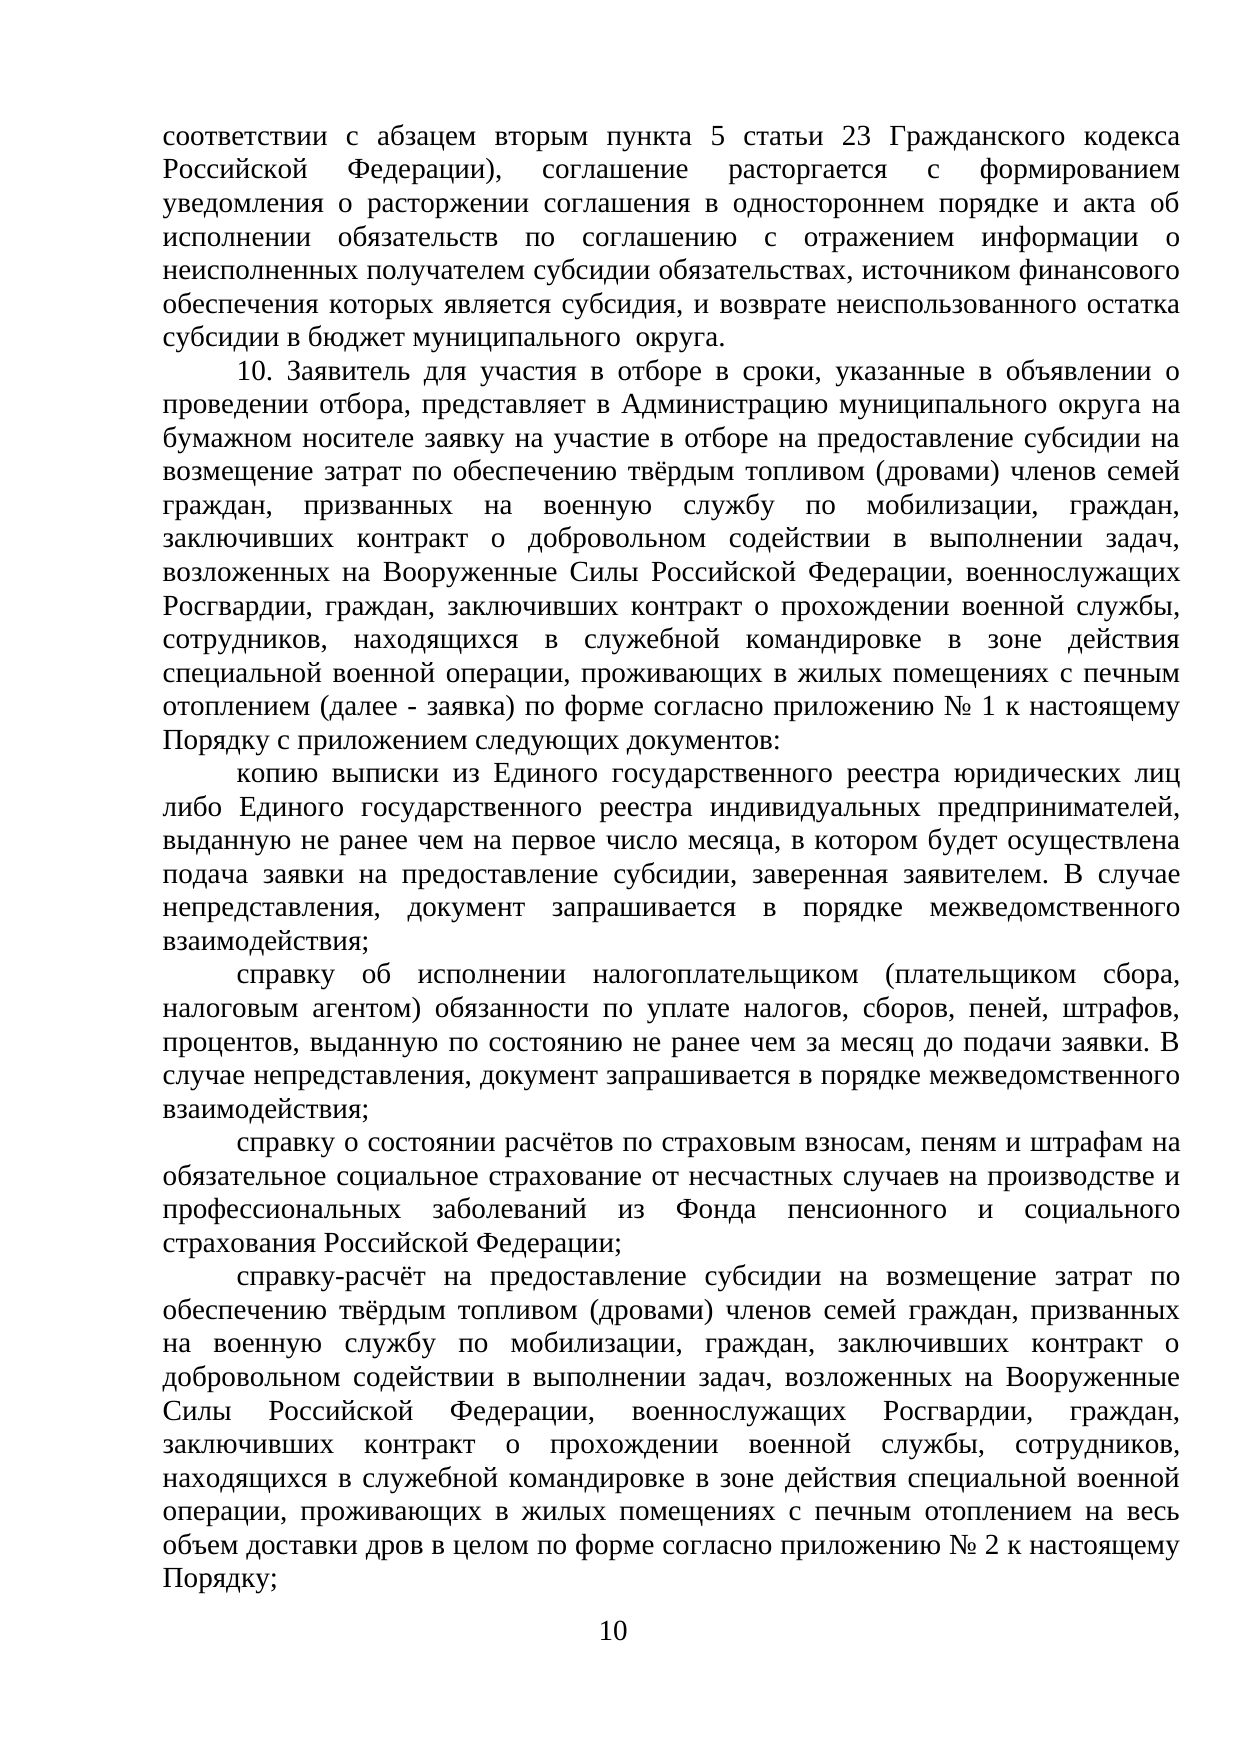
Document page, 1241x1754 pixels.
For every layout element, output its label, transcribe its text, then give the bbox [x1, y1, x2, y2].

text справку-расчёт на предоставление субсидии на возмещение затрат по обеспечению твёрдым топливом (дровами) членов семей граждан, призванных на военную службу по мобилизации, граждан, заключивших контракт о добровольном содействии в выполнении задач, возложенных на Вооруженные Силы Российской Федерации, военнослужащих Росгвардии, граждан, заключивших контракт о прохождении военной службы, сотрудников, находящихся в служебной командировке в зоне действия специальной военной операции, проживающих в жилых помещениях с печным отоплением на весь объем доставки дров в целом по форме согласно приложению № 2 к настоящему Порядку; [162, 1258, 1181, 1594]
text 10. Заявитель для участия в отборе в сроки, указанные в объявлении о проведении отбора, представляет в Администрацию муниципального округа на бумажном носителе заявку на участие в отборе на предоставление субсидии на возмещение затрат по обеспечению твёрдым топливом (дровами) членов семей граждан, призванных на военную службу по мобилизации, граждан, заключивших контракт о добровольном содействии в выполнении задач, возложенных на Вооруженные Силы Российской Федерации, военнослужащих Росгвардии, граждан, заключивших контракт о прохождении военной службы, сотрудников, находящихся в служебной командировке в зоне действия специальной военной операции, проживающих в жилых помещениях с печным отоплением (далее - заявка) по форме согласно приложению № 1 к настоящему Порядку с приложением следующих документов: [162, 353, 1181, 755]
text справку об исполнении налогоплательщиком (плательщиком сбора, налоговым агентом) обязанности по уплате налогов, сборов, пеней, штрафов, процентов, выданную по состоянию не ранее чем за месяц до подачи заявки. В случае непредставления, документ запрашивается в порядке межведомственного взаимодействия; [162, 957, 1181, 1124]
text справку о состоянии расчётов по страховым взносам, пеням и штрафам на обязательное социальное страхование от несчастных случаев на производстве и профессиональных заболеваний из Фонда пенсионного и социального страхования Российской Федерации; [162, 1124, 1181, 1258]
text копию выписки из Единого государственного реестра юридических лиц либо Единого государственного реестра индивидуальных предпринимателей, выданную не ранее чем на первое число месяца, в котором будет осуществлена подача заявки на предоставление субсидии, заверенная заявителем. В случае непредставления, документ запрашивается в порядке межведомственного взаимодействия; [162, 755, 1181, 957]
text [162, 118, 1181, 353]
